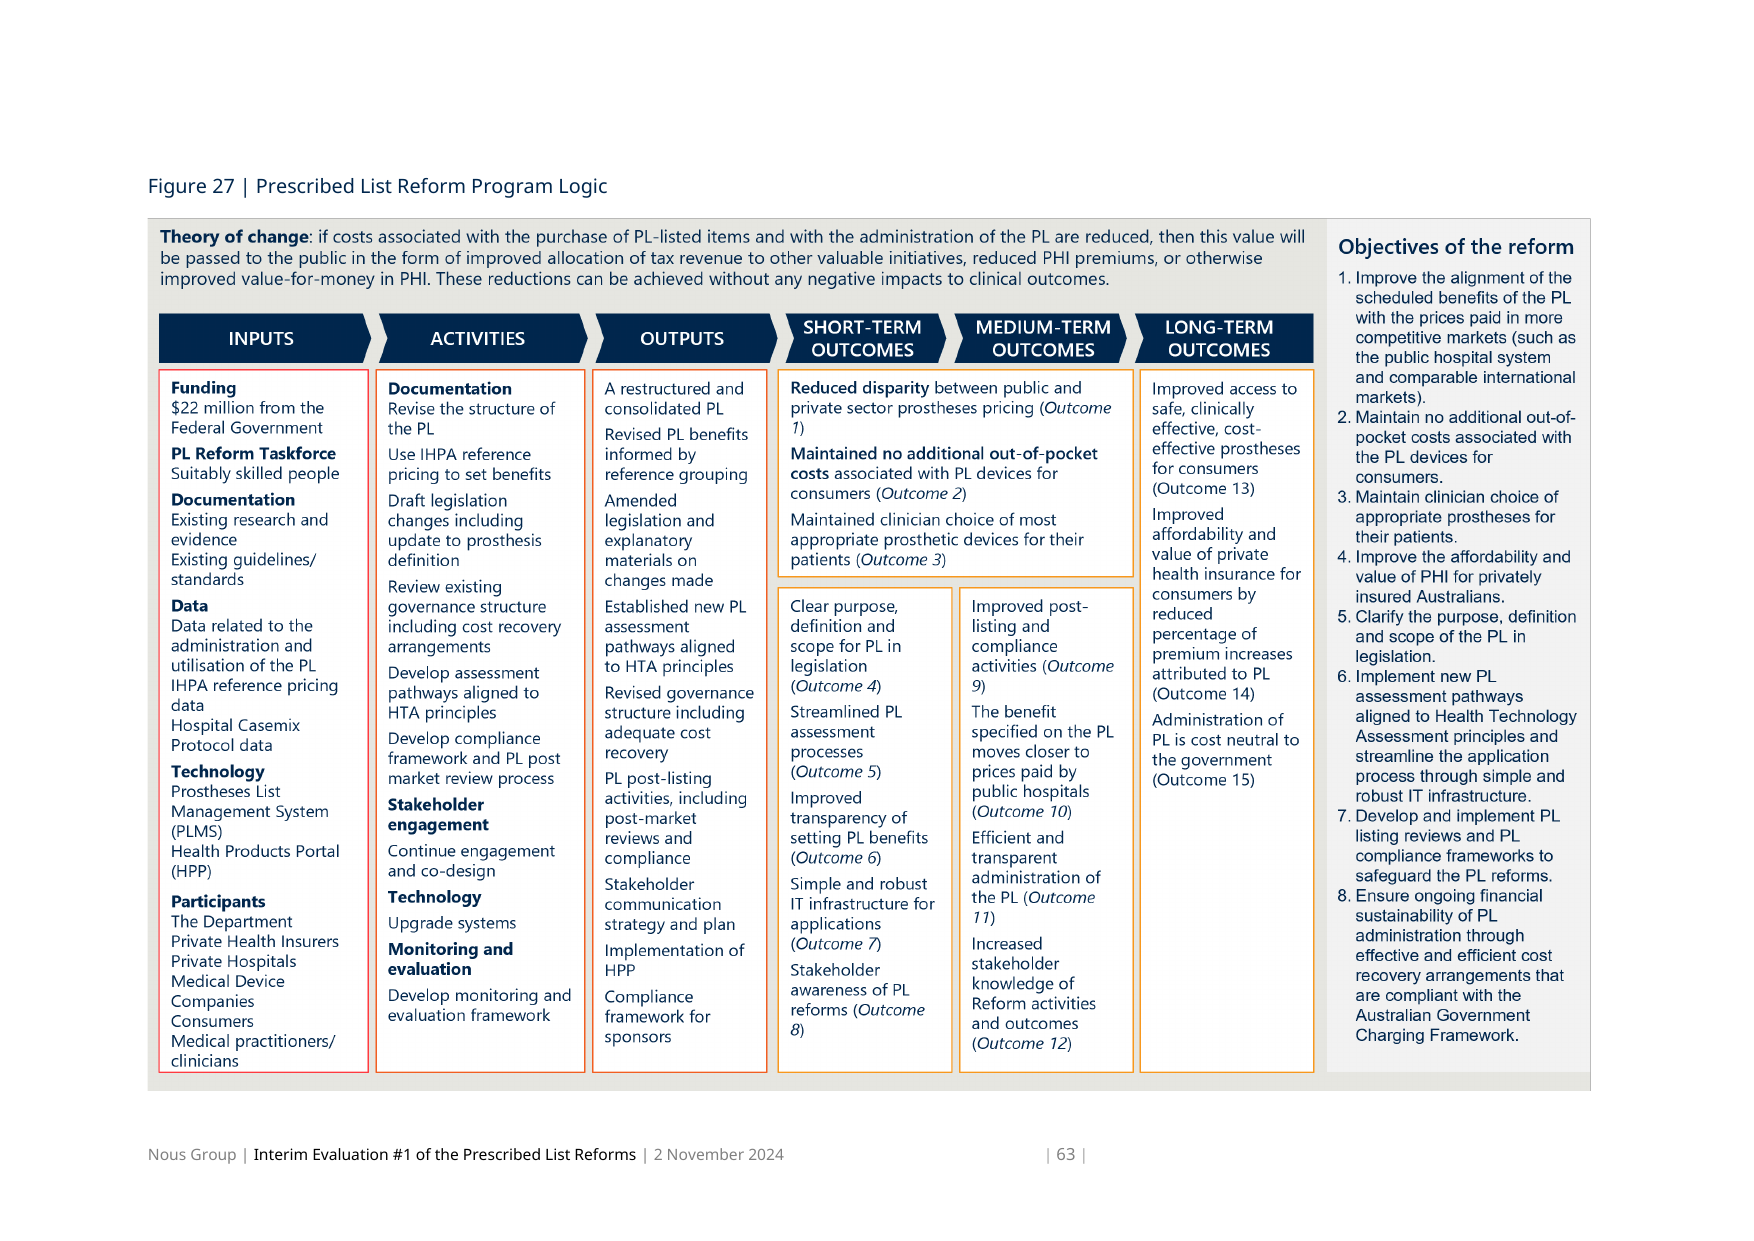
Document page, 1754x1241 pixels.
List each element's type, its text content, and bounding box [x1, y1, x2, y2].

picture [147, 218, 1593, 1091]
text Figure 27 | Prescribed List Reform Program Logic [148, 173, 1606, 200]
